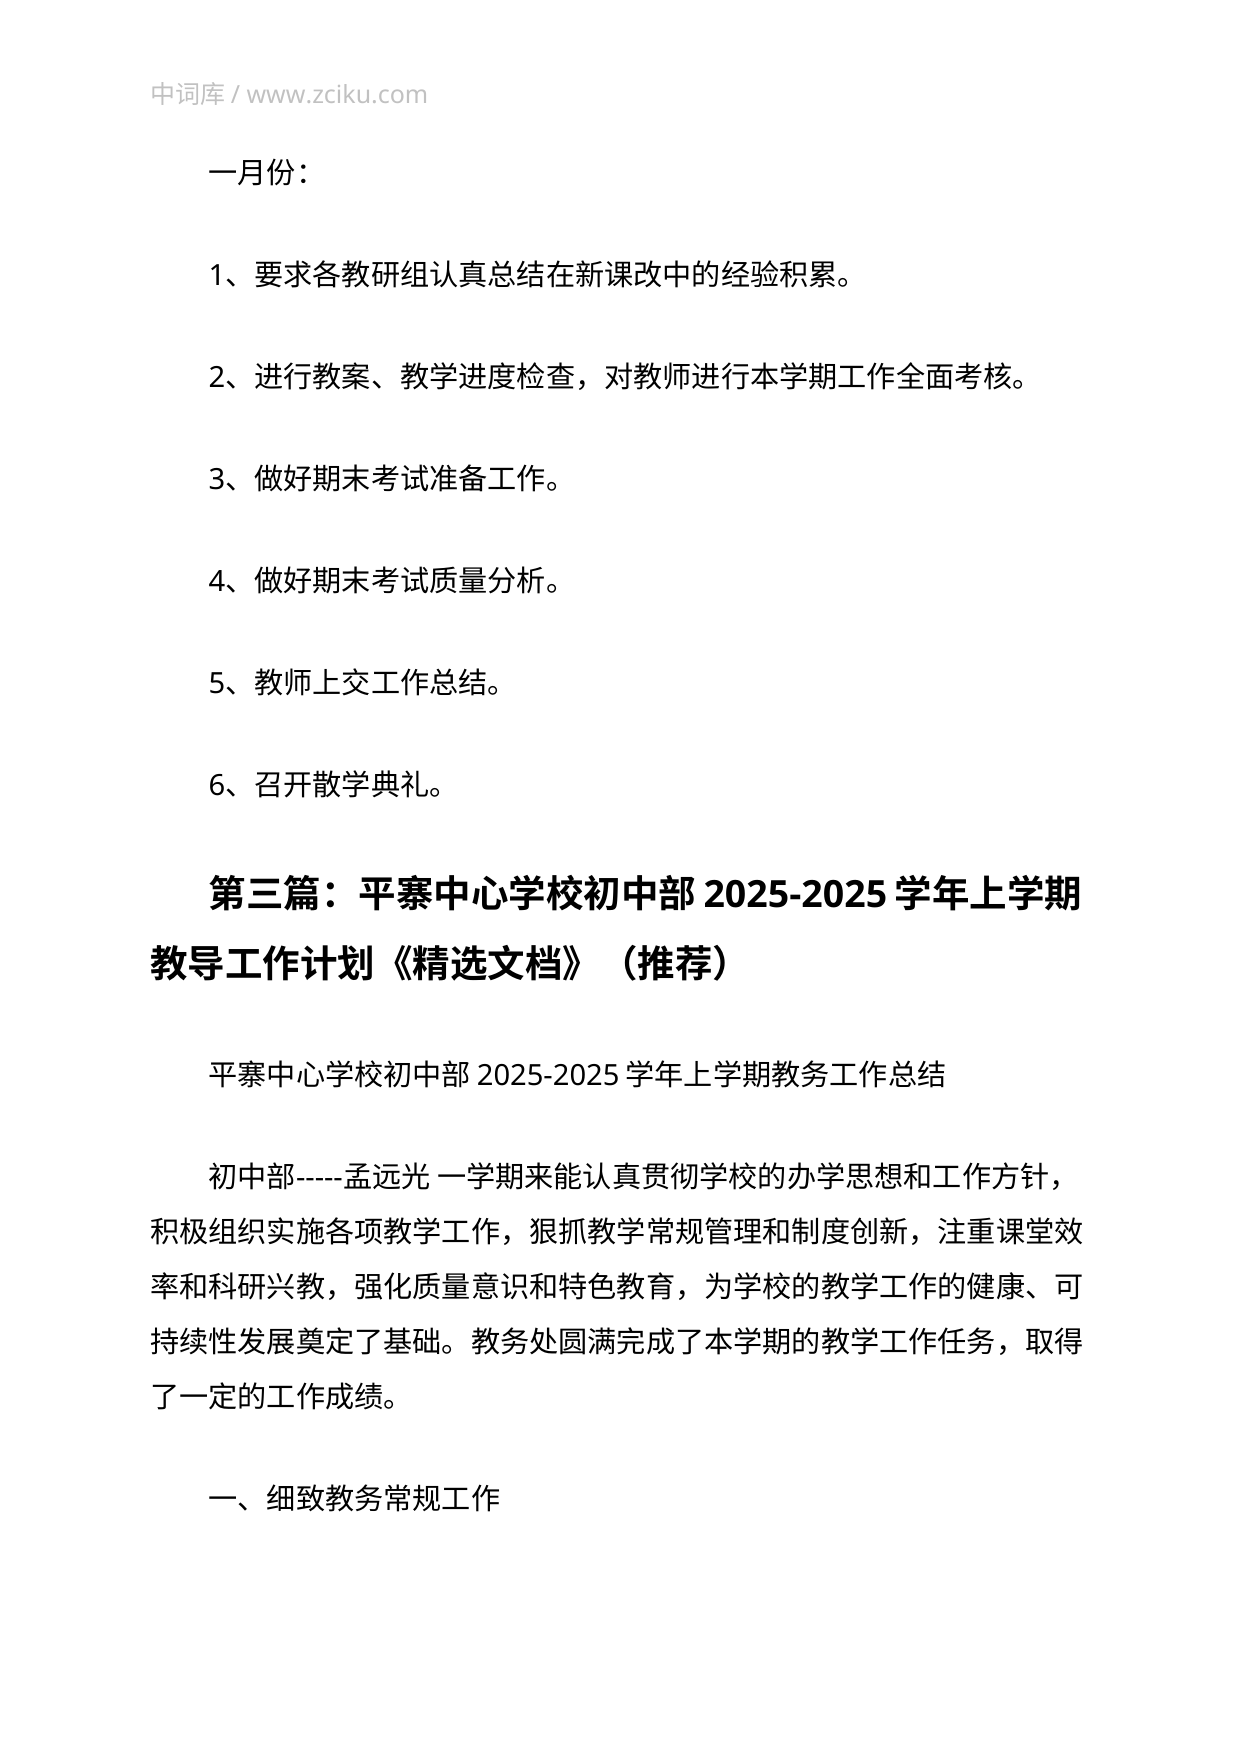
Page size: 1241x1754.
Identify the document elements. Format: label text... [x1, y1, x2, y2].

text 第三篇：平寨中心学校初中部2025-2025学年上学期教导工作计划《精选文档》（推荐） [150, 864, 1090, 989]
text 一月份： [150, 150, 1090, 192]
text 4、做好期末考试质量分析。 [150, 558, 1090, 600]
text 3、做好期末考试准备工作。 [150, 456, 1090, 498]
text 一、细致教务常规工作 [150, 1475, 1090, 1517]
text 平寨中心学校初中部2025-2025学年上学期教务工作总结 [150, 1052, 1090, 1094]
text 初中部-----孟远光 一学期来能认真贯彻学校的办学思想和工作方针，积极组织实施各项教学工作，狠抓教学常规管理和制度创新，注重课堂效率和科研兴教，强化质量意识和特色教育，为学校的教学工作的健康、可持续性发展奠定了基础。教务处圆满完成了本学期的教学工作任务，取得了一定的工作成绩。 [150, 1154, 1090, 1416]
text 6、召开散学典礼。 [150, 762, 1090, 804]
text 1、要求各教研组认真总结在新课改中的经验积累。 [150, 252, 1090, 294]
text 5、教师上交工作总结。 [150, 660, 1090, 702]
text 2、进行教案、教学进度检查，对教师进行本学期工作全面考核。 [150, 354, 1090, 396]
